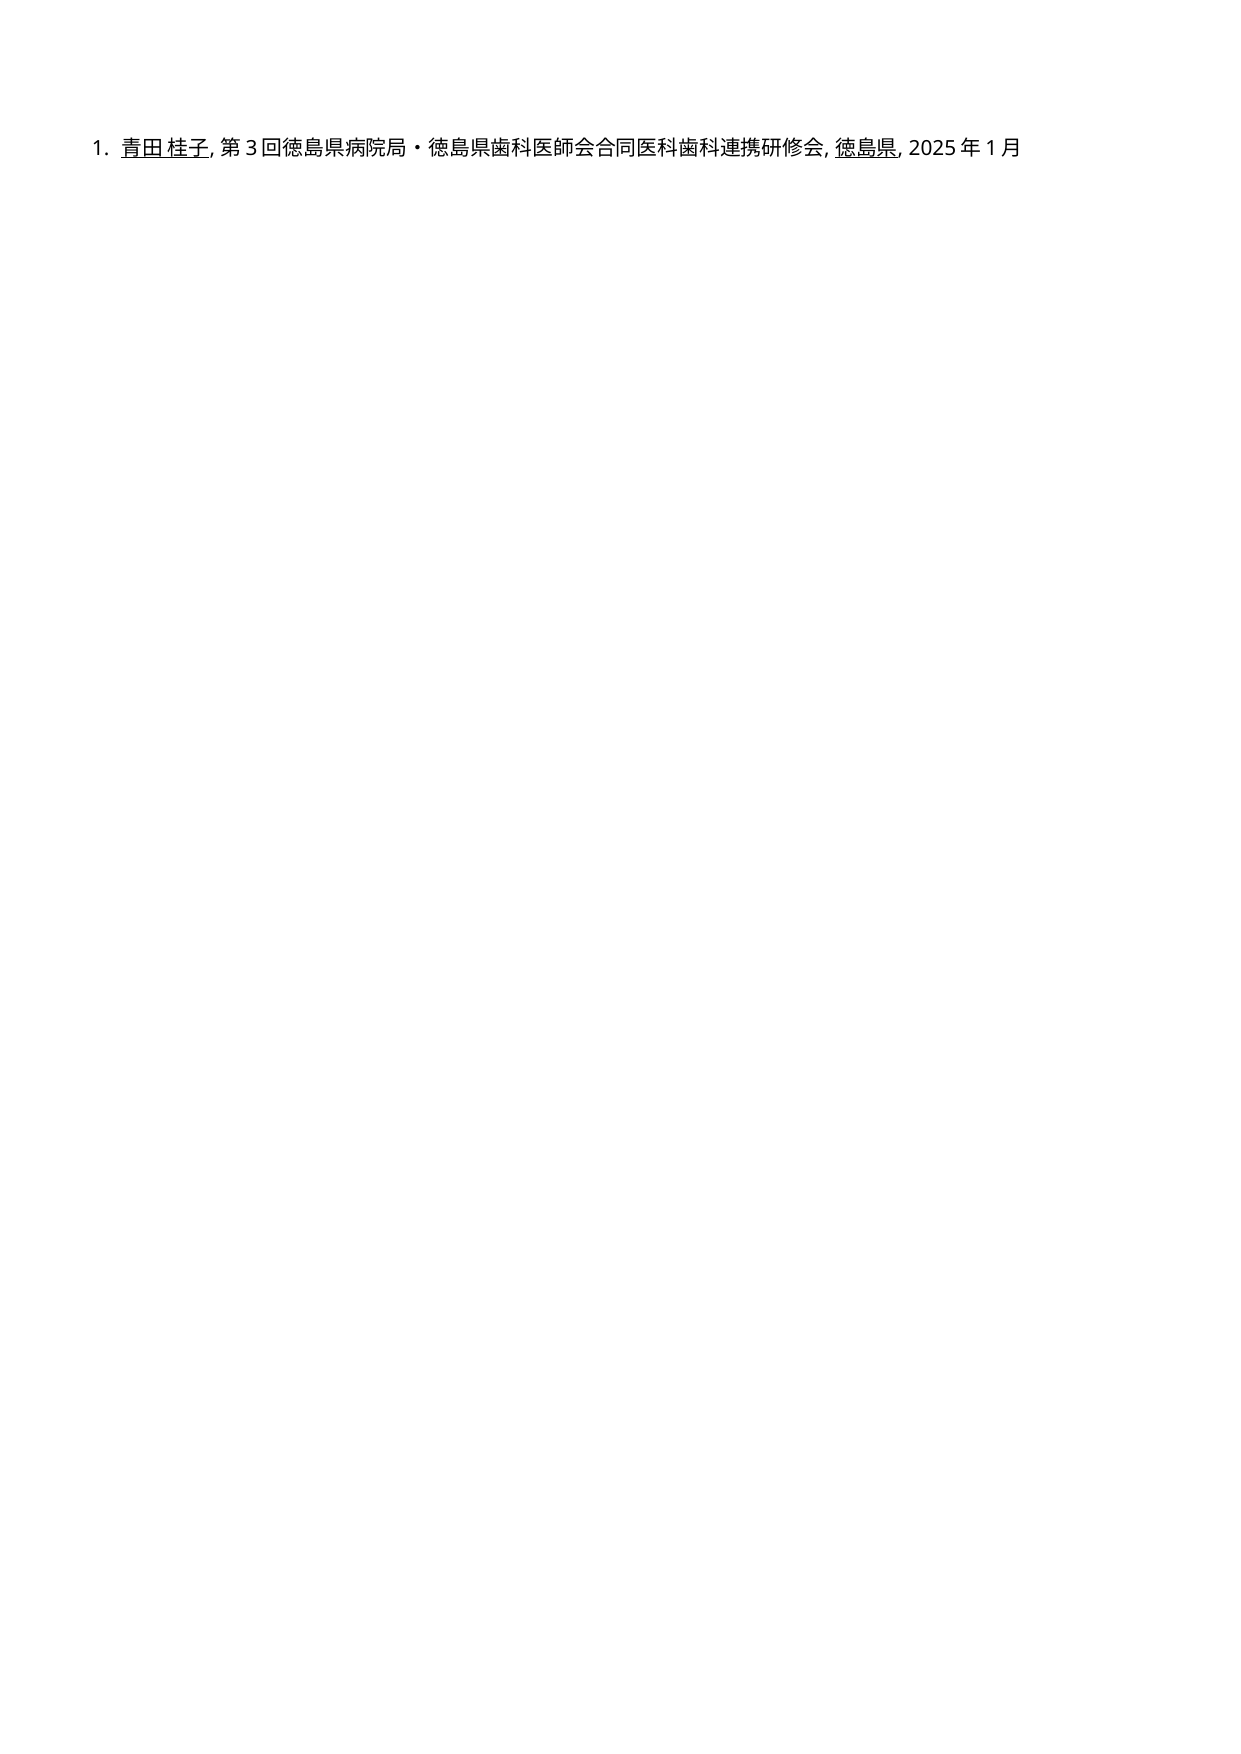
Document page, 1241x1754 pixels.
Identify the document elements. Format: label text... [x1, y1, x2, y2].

list 青田 桂子, 第3回徳島県病院局・徳島県歯科医師会合同医科歯科連携研修会, 徳島県, 2025年1月 [92, 125, 1122, 167]
